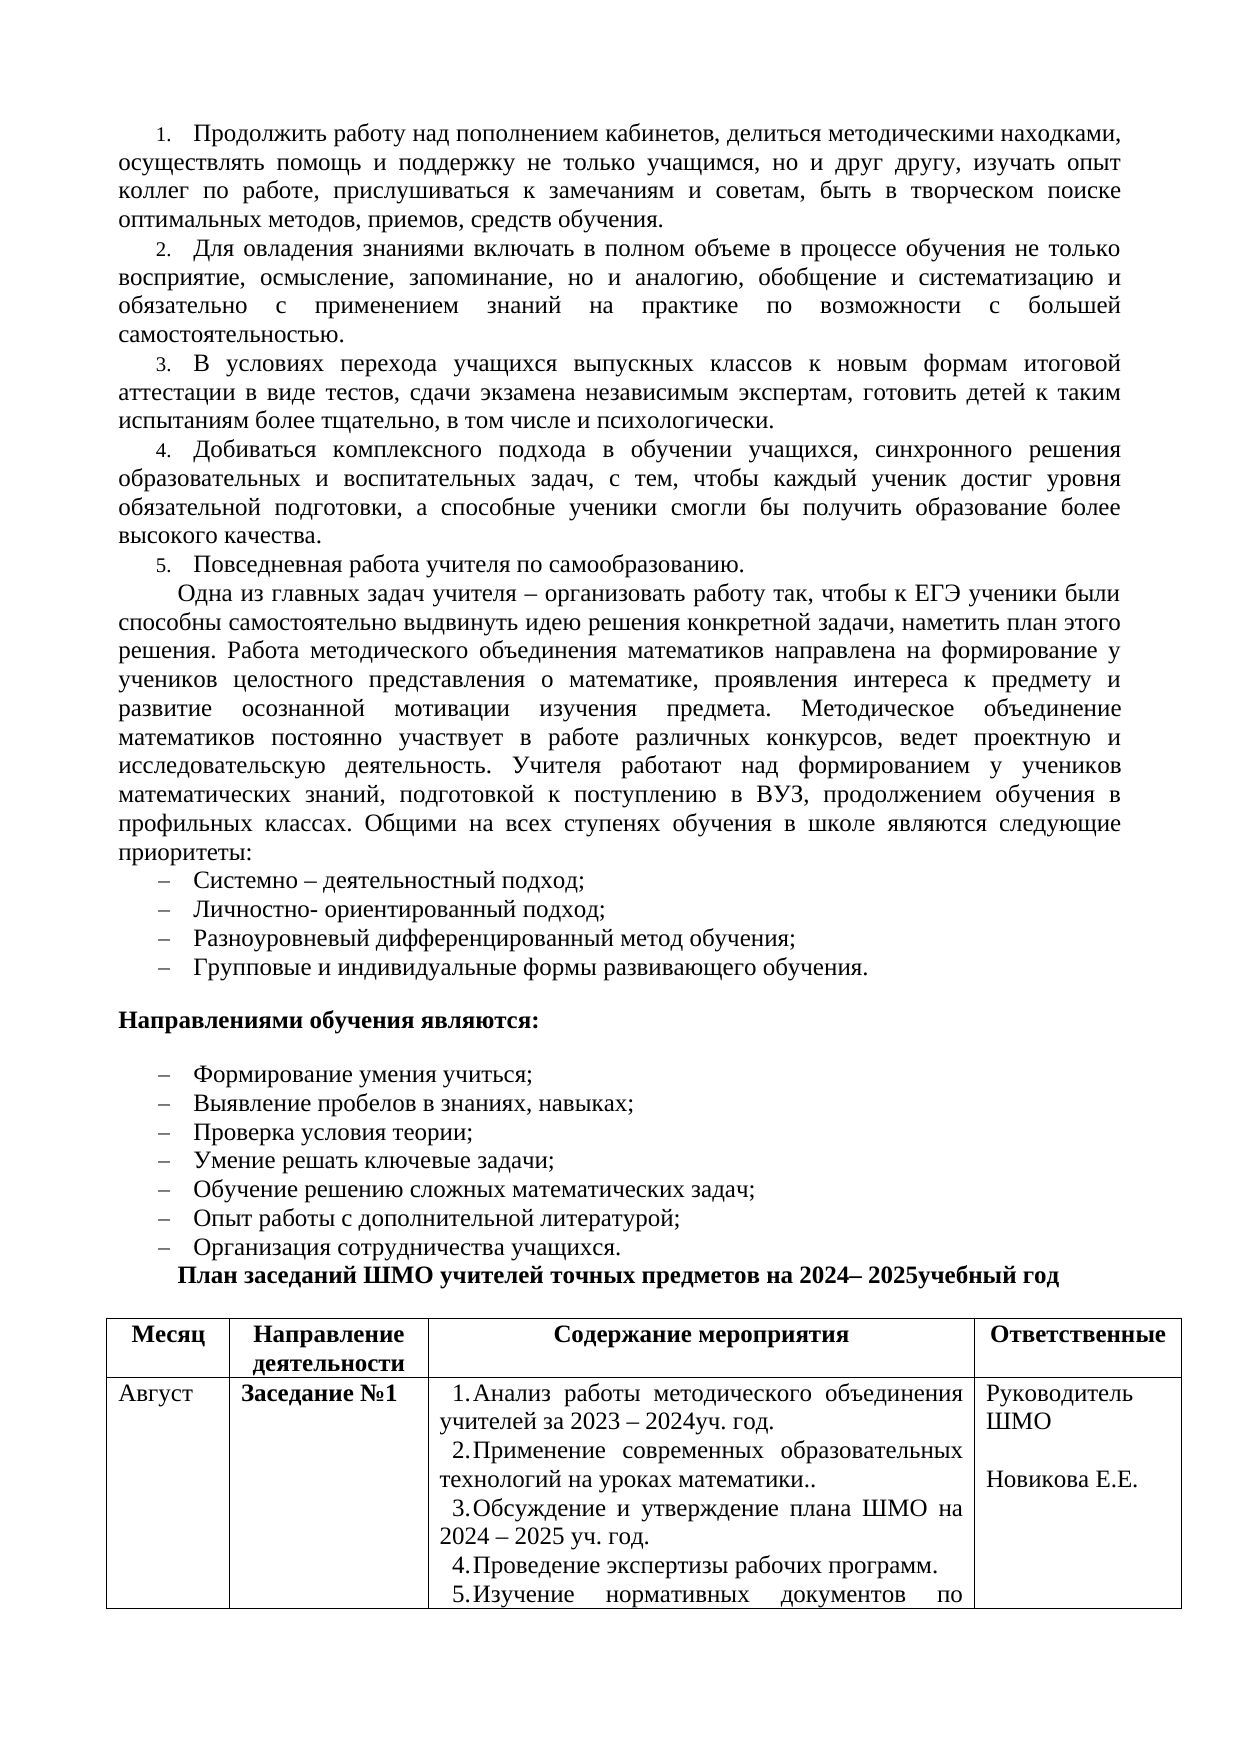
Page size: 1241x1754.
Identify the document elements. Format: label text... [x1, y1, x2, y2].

table_cell Август [107, 1378, 229, 1608]
list Личностно- ориентированный подход; [156, 894, 1122, 923]
list Продолжить работу над пополнением кабинетов, делиться методическими находками, осуществлять помощь и поддержку не только учащимся, но и друг другу, изучать опыт коллег по работе, прислушиваться к замечаниям и советам, быть в творческом поиске оптимальных методов, приемов, средств обучения. [118, 118, 1122, 233]
list Групповые и индивидуальные формы развивающего обучения. [156, 952, 1122, 981]
list Повседневная работа учителя по самообразованию. [118, 549, 1122, 578]
list Опыт работы с дополнительной литературой; [156, 1203, 1122, 1232]
list Добиваться комплексного подхода в обучении учащихся, синхронного решения образовательных и воспитательных задач, с тем, чтобы каждый ученик достиг уровня обязательной подготовки, а способные ученики смогли бы получить образование более высокого качества. [118, 434, 1122, 549]
table_header Направление деятельности [230, 1319, 428, 1377]
table_header Содержание мероприятия [429, 1319, 974, 1377]
list Системно – деятельностный подход; [156, 866, 1122, 894]
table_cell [429, 1378, 974, 1608]
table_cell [975, 1378, 1181, 1608]
list Умение решать ключевые задачи; [156, 1146, 1122, 1174]
table_header Месяц [107, 1319, 229, 1377]
text План заседаний ШМО учителей точных предметов на 2024– 2025учебный год [118, 1261, 1122, 1289]
table_cell Заседание №1 [230, 1378, 428, 1608]
list Одна из главных задач учителя – организовать работу так, чтобы к ЕГЭ ученики были способны самостоятельно выдвинуть идею решения конкретной задачи, наметить план этого решения. Работа методического объединения математиков направлена на формирование у учеников целостного представления о математике, проявления интереса к предмету и развитие осознанной мотивации изучения предмета. Методическое объединение математиков постоянно участвует в работе различных конкурсов, ведет проектную и исследовательскую деятельность. Учителя работают над формированием у учеников математических знаний, подготовкой к поступлению в ВУЗ, продолжением обучения в профильных классах. Общими на всех ступенях обучения в школе являются следующие приоритеты: [118, 578, 1122, 866]
list Направлениями обучения являются: [118, 1006, 1122, 1034]
list Обучение решению сложных математических задач; [156, 1174, 1122, 1203]
list Выявление пробелов в знаниях, навыках; [156, 1088, 1122, 1117]
list Разноуровневый дифференцированный метод обучения; [156, 923, 1122, 952]
list Для овладения знаниями включать в полном объеме в процессе обучения не только восприятие, осмысление, запоминание, но и аналогию, обобщение и систематизацию и обязательно с применением знаний на практике по возможности с большей самостоятельностью. [118, 233, 1122, 348]
list В условиях перехода учащихся выпускных классов к новым формам итоговой аттестации в виде тестов, сдачи экзамена независимым экспертам, готовить детей к таким испытаниям более тщательно, в том числе и психологически. [118, 348, 1122, 434]
list Проверка условия теории; [156, 1117, 1122, 1146]
table_header Ответственные [975, 1319, 1181, 1377]
list Формирование умения учиться; [156, 1059, 1122, 1088]
list Организация сотрудничества учащихся. [156, 1232, 1122, 1261]
